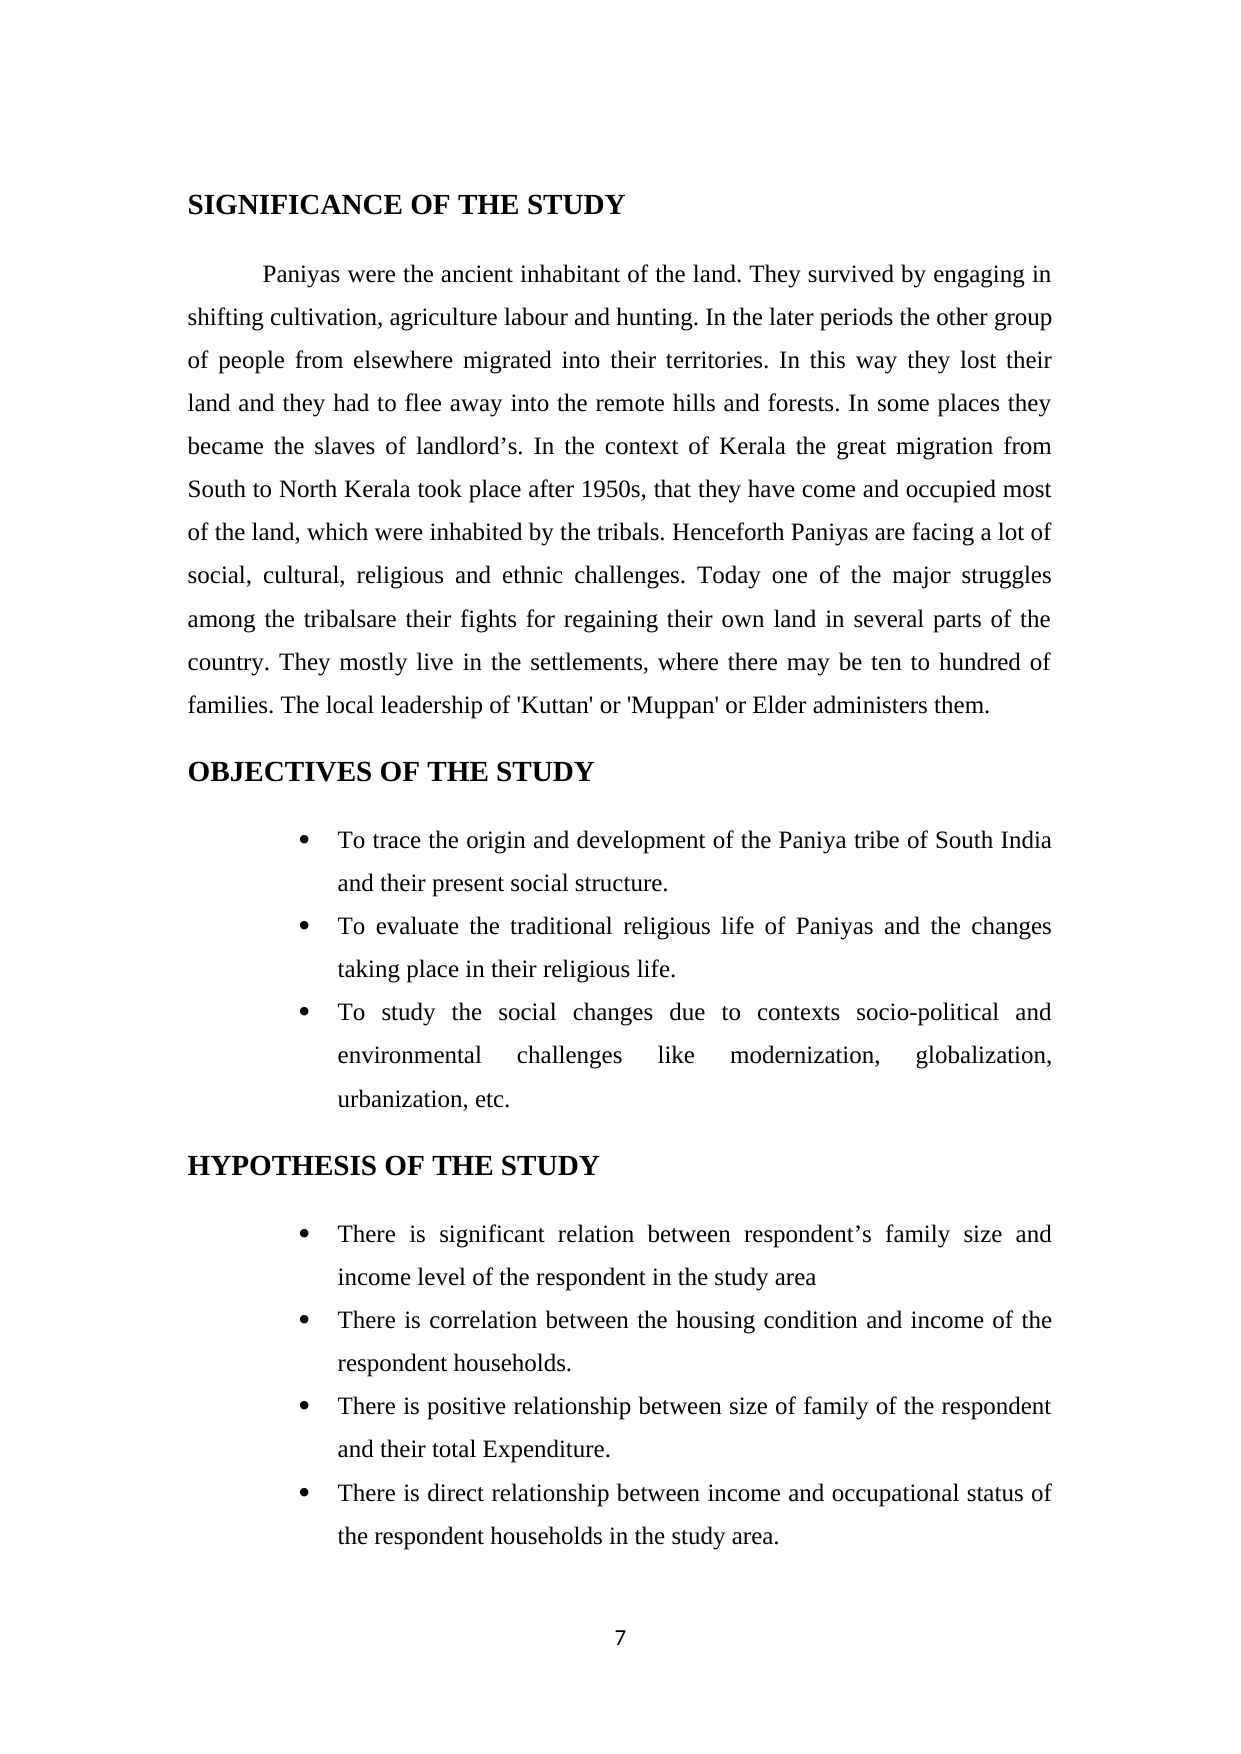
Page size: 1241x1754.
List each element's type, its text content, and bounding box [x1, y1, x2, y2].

list There is direct relationship between income and occupational status of the respondent households in the study area. [300, 1478, 1053, 1549]
text OBJECTIVES OF THE STUDY [187, 754, 1053, 787]
list There is significant relation between respondent’s family size and income level of the respondent in the study area [300, 1219, 1053, 1291]
list To trace the origin and development of the Paniya tribe of South India and their present social structure. [300, 825, 1053, 897]
text Paniyas were the ancient inhabitant of the land. They survived by engaging in shifting cultivation, agriculture labour and hunting. In the later periods the other group of people from elsewhere migrated into their territories. In this way they lost their land and they had to flee away into the remote hills and forests. In some places they became the slaves of landlord’s. In the context of Kerala the great migration from South to North Kerala took place after 1950s, that they have come and occupied most of the land, which were inhabited by the tribals. Henceforth Paniyas are facing a lot of social, cultural, religious and ethnic challenges. Today one of the major struggles among the tribalsare their fights for regaining their own land in several parts of the country. They mostly live in the settlements, where there may be ten to hundred of families. The local leadership of 'Kuttan' or 'Muppan' or Elder administers them. [187, 259, 1053, 719]
text SIGNIFICANCE OF THE STUDY [187, 187, 1053, 221]
text HYPOTHESIS OF THE STUDY [187, 1148, 1053, 1181]
list To study the social changes due to contexts socio-political and environmental challenges like modernization, globalization, urbanization, etc. [300, 997, 1053, 1112]
list To evaluate the traditional religious life of Paniyas and the changes taking place in their religious life. [300, 911, 1053, 983]
list There is correlation between the housing condition and income of the respondent households. [300, 1305, 1053, 1377]
list There is positive relationship between size of family of the respondent and their total Expenditure. [300, 1391, 1053, 1463]
